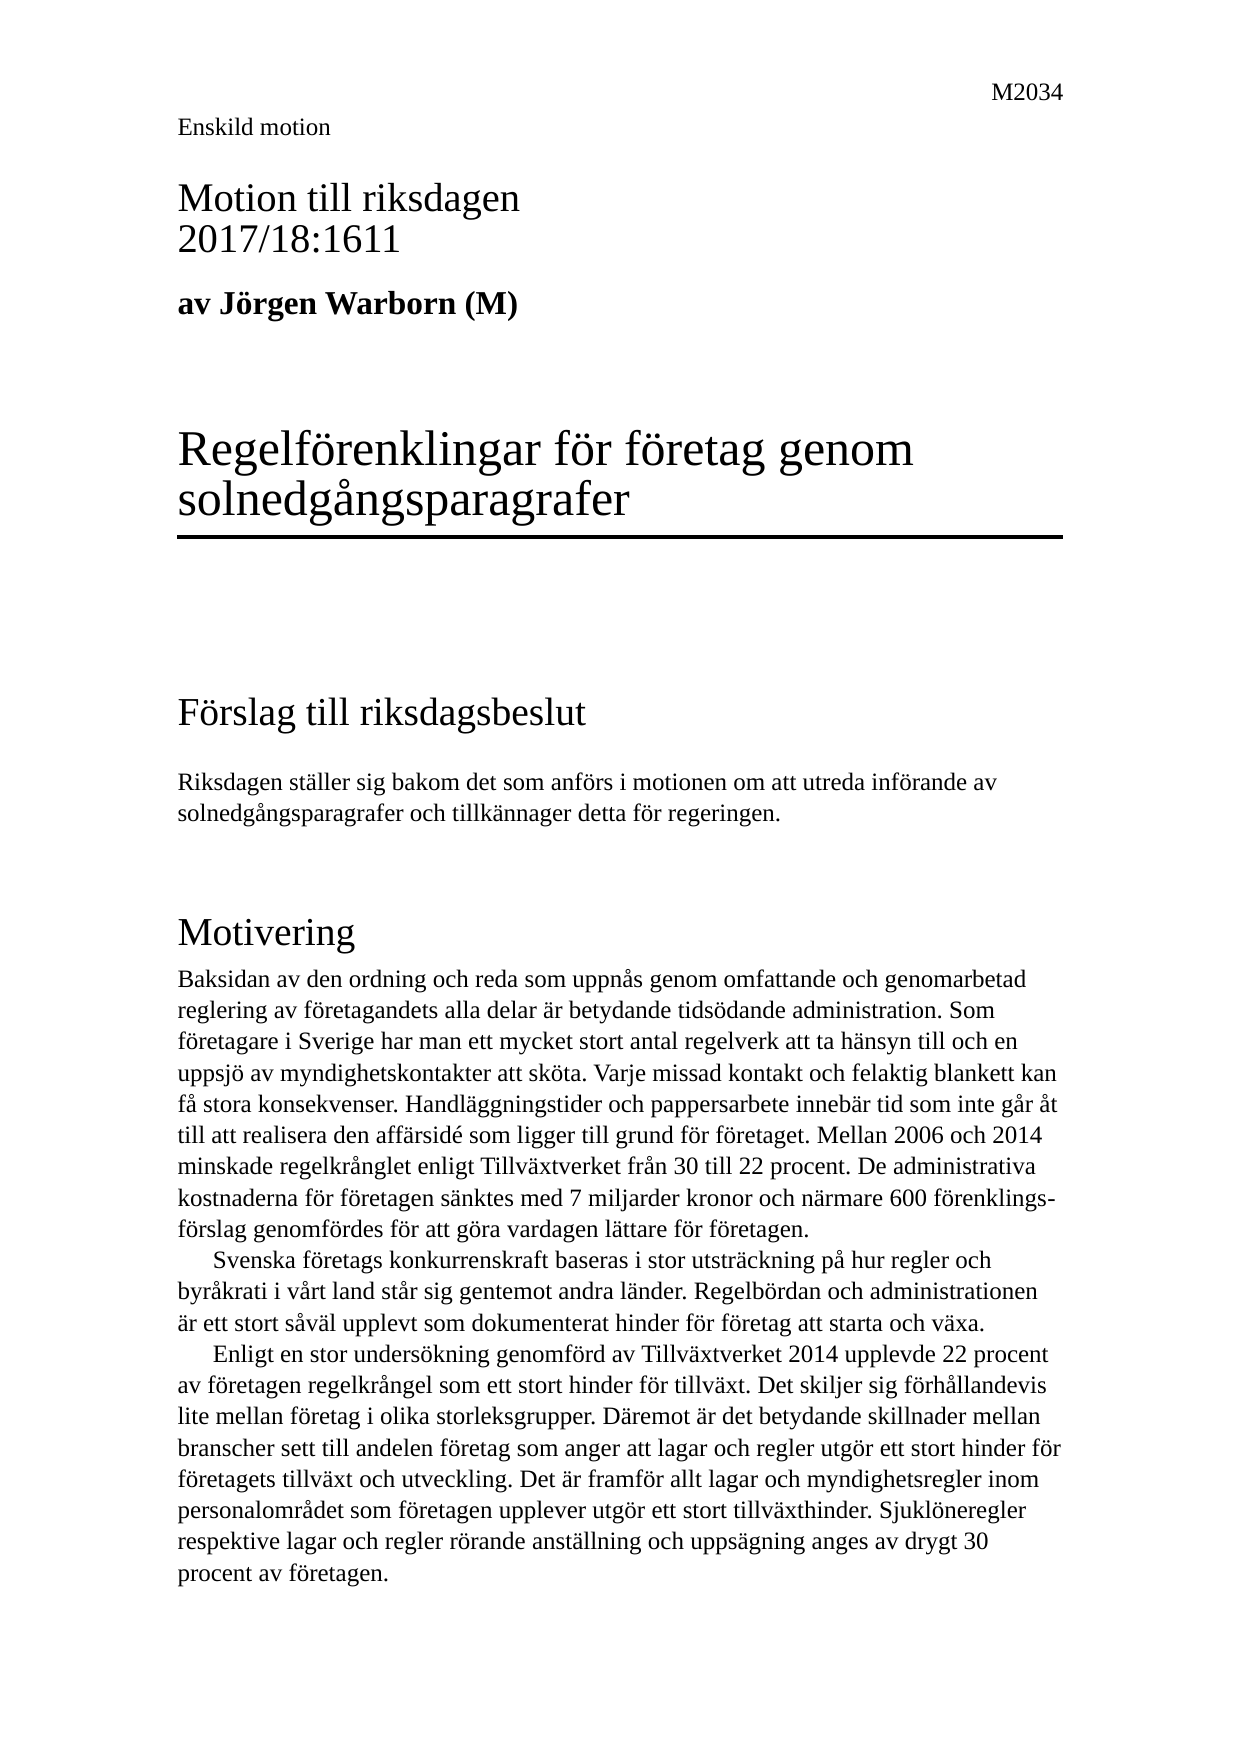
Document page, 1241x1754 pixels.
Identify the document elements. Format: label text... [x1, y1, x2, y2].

text Enligt en stor undersökning genomförd av Tillväxtverket 2014 upplevde 22 procent av företagen regelkrångel som ett stort hinder för tillväxt. Det skiljer sig förhållandevis lite mellan företag i olika storleksgrupper. Däremot är det betydande skillnader mellan branscher sett till andelen företag som anger att lagar och regler utgör ett stort hinder för företagets tillväxt och utveckling. Det är framför allt lagar och myndighetsregler inom personalområdet som företagen upplever utgör ett stort tillväxthinder. Sjuklöneregler respektive lagar och regler rörande anställning och uppsägning anges av drygt 30 procent av företagen. [177, 1336, 1063, 1586]
text Svenska företags konkurrenskraft baseras i stor utsträckning på hur regler och byråkrati i vårt land står sig gentemot andra länder. Regelbördan och administrationen är ett stort såväl upplevt som dokumenterat hinder för företag att starta och växa. [177, 1243, 1063, 1336]
text Baksidan av den ordning och reda som uppnås genom omfattande och genomarbetad reglering av företagandets alla delar är betydande tidsödande administration. Som företagare i Sverige har man ett mycket stort antal regelverk att ta hänsyn till och en uppsjö av myndighetskontakter att sköta. Varje missad kontakt och felaktig blankett kan få stora konsekvenser. Handläggningstider och pappersarbete innebär tid som inte går åt till att realisera den affärsidé som ligger till grund för företaget. Mellan 2006 och 2014 minskade regelkrånglet enligt Tillväxtverket från 30 till 22 procent. De administrativa kostnaderna för företagen sänktes med 7 miljarder kronor och närmare 600 förenklingsförslag genomfördes för att göra vardagen lättare för företagen. [177, 961, 1063, 1243]
